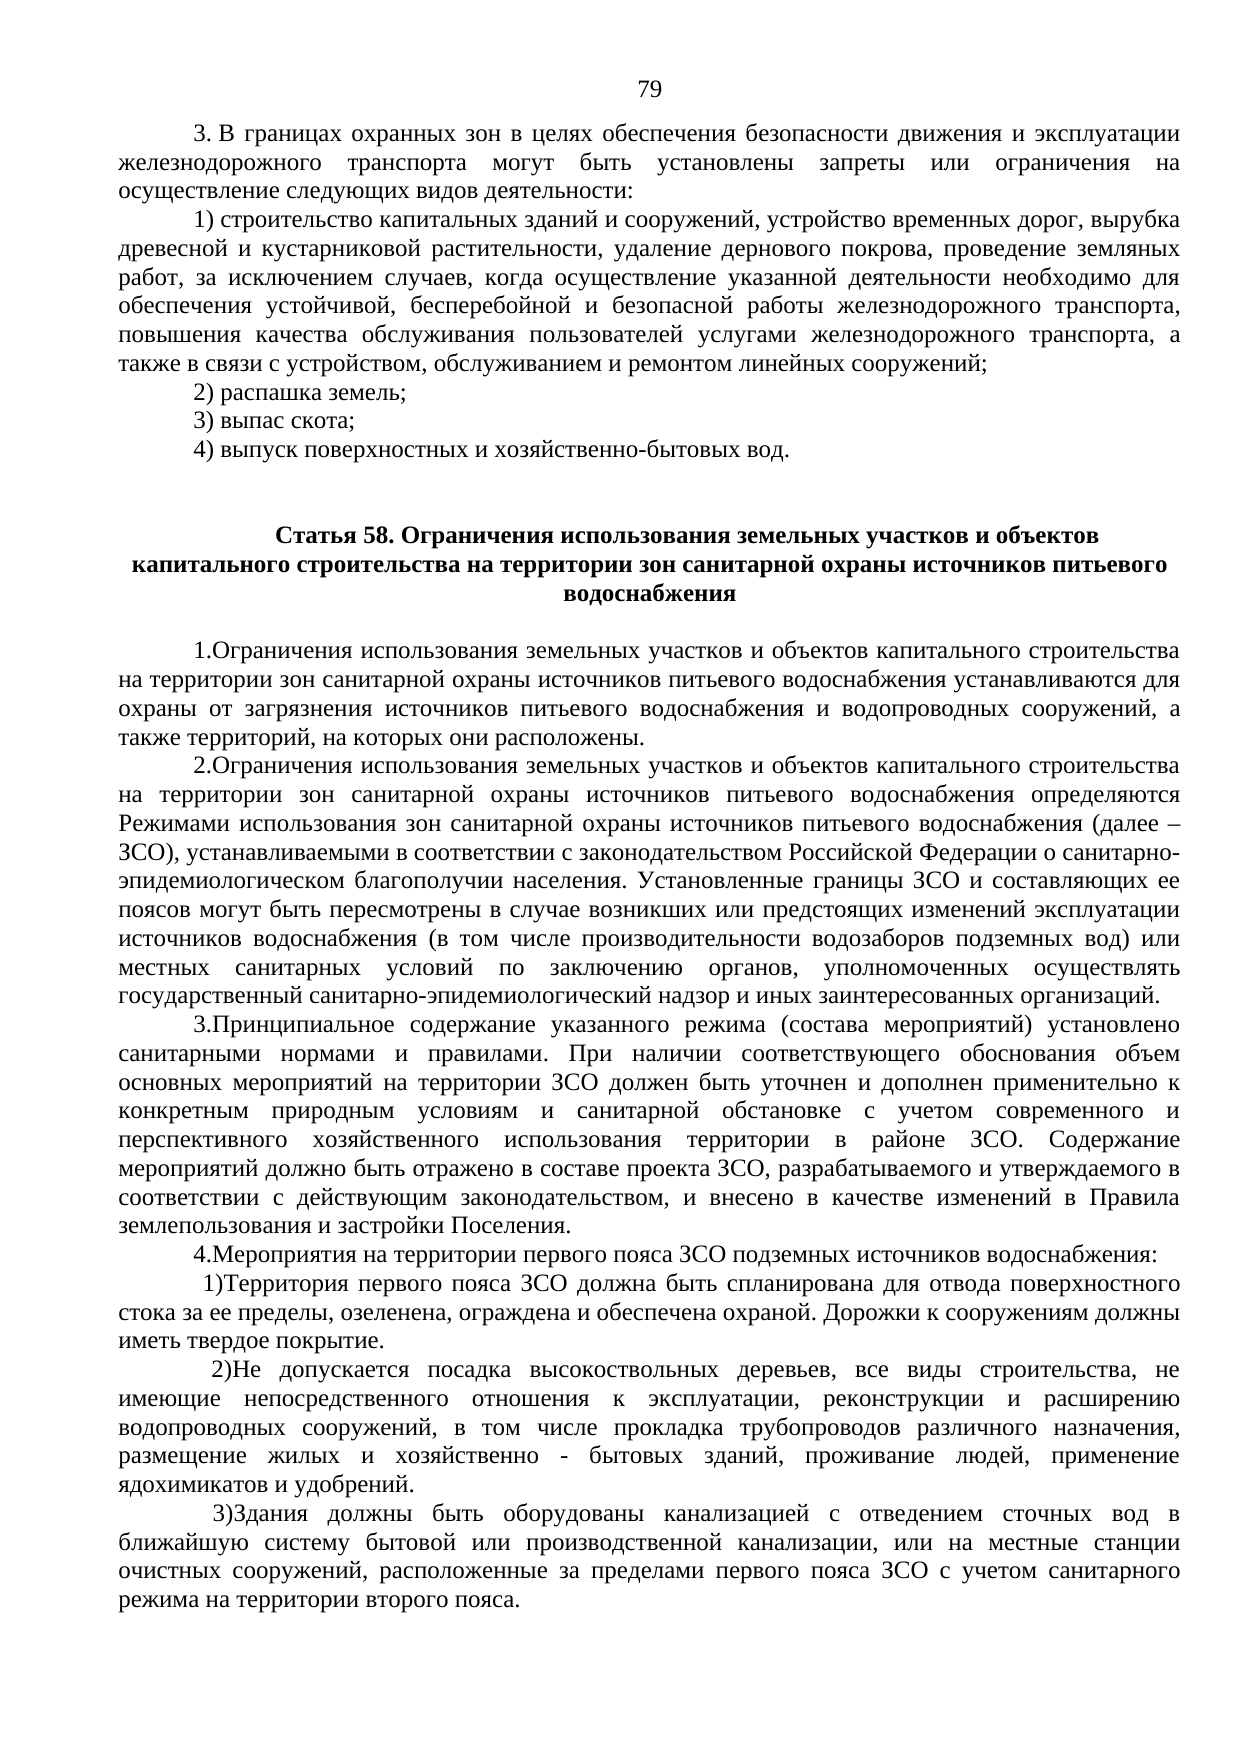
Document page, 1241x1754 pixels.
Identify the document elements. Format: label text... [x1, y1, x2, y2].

text 2.Ограничения использования земельных участков и объектов капитального строительства на территории зон санитарной охраны источников питьевого водоснабжения определяются Режимами использования зон санитарной охраны источников питьевого водоснабжения (далее – ЗСО), устанавливаемыми в соответствии с законодательством Российской Федерации о санитарно-эпидемиологическом благополучии населения. Установленные границы ЗСО и составляющих ее поясов могут быть пересмотрены в случае возникших или предстоящих изменений эксплуатации источников водоснабжения (в том числе производительности водозаборов подземных вод) или местных санитарных условий по заключению органов, уполномоченных осуществлять государственный санитарно-эпидемиологический надзор и иных заинтересованных организаций. [118, 751, 1181, 1009]
text 3) выпас скота; [118, 406, 1181, 434]
text 3)Здания должны быть оборудованы канализацией с отведением сточных вод в ближайшую систему бытовой или производственной канализации, или на местные станции очистных сооружений, расположенные за пределами первого пояса ЗСО с учетом санитарного режима на территории второго пояса. [118, 1498, 1181, 1613]
list В границах охранных зон в целях обеспечения безопасности движения и эксплуатации железнодорожного транспорта могут быть установлены запреты или ограничения на осуществление следующих видов деятельности: [118, 118, 1181, 204]
text 3.Принципиальное содержание указанного режима (состава мероприятий) установлено санитарными нормами и правилами. При наличии соответствующего обоснования объем основных мероприятий на территории ЗСО должен быть уточнен и дополнен применительно к конкретным природным условиям и санитарной обстановке с учетом современного и перспективного хозяйственного использования территории в районе ЗСО. Содержание мероприятий должно быть отражено в составе проекта ЗСО, разрабатываемого и утверждаемого в соответствии с действующим законодательством, и внесено в качестве изменений в Правила землепользования и застройки Поселения. [118, 1009, 1181, 1239]
text 4) выпуск поверхностных и хозяйственно-бытовых вод. [118, 434, 1181, 463]
text 2)Не допускается посадка высокоствольных деревьев, все виды строительства, не имеющие непосредственного отношения к эксплуатации, реконструкции и расширению водопроводных сооружений, в том числе прокладка трубопроводов различного назначения, размещение жилых и хозяйственно - бытовых зданий, проживание людей, применение ядохимикатов и удобрений. [118, 1354, 1181, 1498]
text 4.Мероприятия на территории первого пояса ЗСО подземных источников водоснабжения: [118, 1239, 1181, 1268]
text 1)Территория первого пояса ЗСО должна быть спланирована для отвода поверхностного стока за ее пределы, озеленена, ограждена и обеспечена охраной. Дорожки к сооружениям должны иметь твердое покрытие. [118, 1268, 1181, 1354]
text 1.Ограничения использования земельных участков и объектов капитального строительства на территории зон санитарной охраны источников питьевого водоснабжения устанавливаются для охраны от загрязнения источников питьевого водоснабжения и водопроводных сооружений, а также территорий, на которых они расположены. [118, 636, 1181, 751]
text Статья 58. Ограничения использования земельных участков и объектов капитального строительства на территории зон санитарной охраны источников питьевого водоснабжения [118, 521, 1181, 607]
text 1) строительство капитальных зданий и сооружений, устройство временных дорог, вырубка древесной и кустарниковой растительности, удаление дернового покрова, проведение земляных работ, за исключением случаев, когда осуществление указанной деятельности необходимо для обеспечения устойчивой, бесперебойной и безопасной работы железнодорожного транспорта, повышения качества обслуживания пользователей услугами железнодорожного транспорта, а также в связи с устройством, обслуживанием и ремонтом линейных сооружений; [118, 204, 1181, 377]
text 2) распашка земель; [118, 377, 1181, 406]
